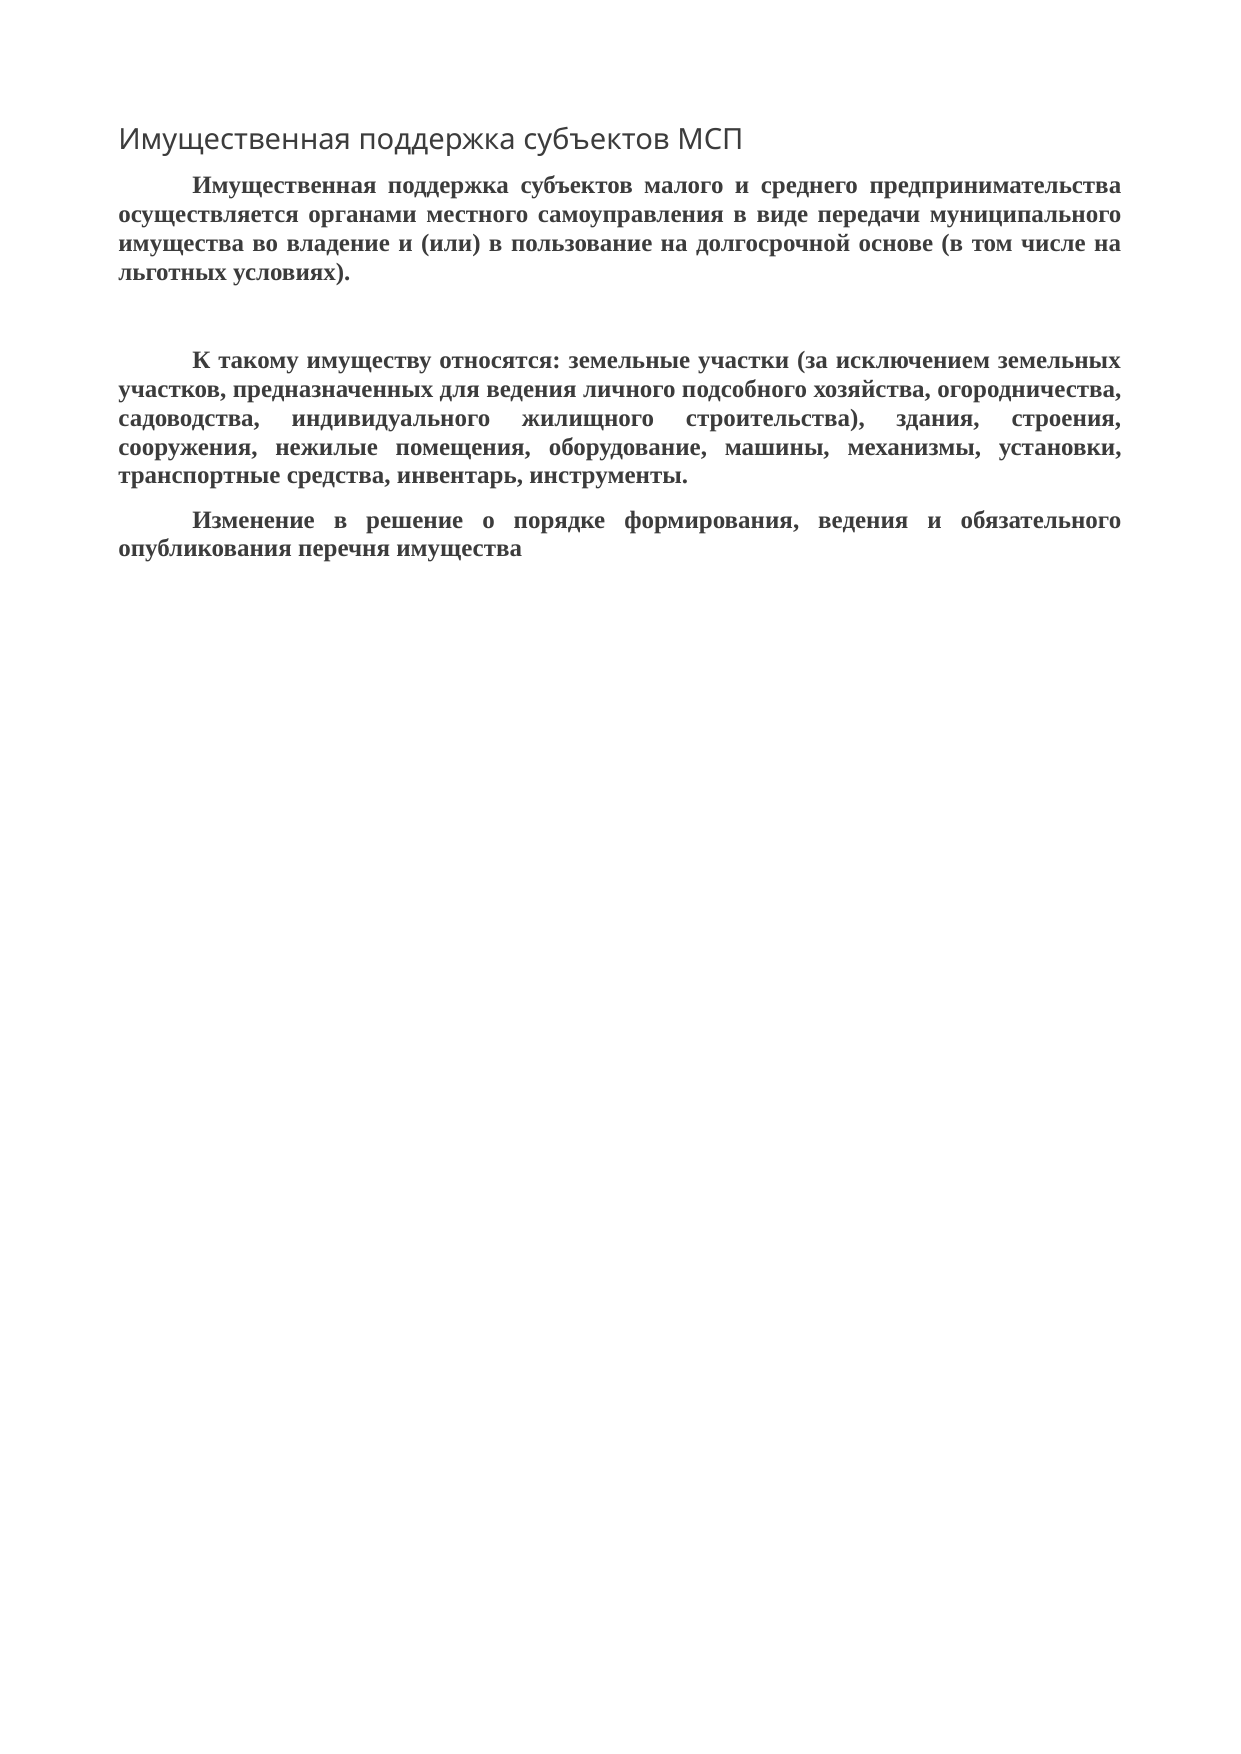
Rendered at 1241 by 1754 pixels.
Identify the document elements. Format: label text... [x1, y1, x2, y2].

text Имущественная поддержка субъектов МСП [118, 118, 1122, 158]
text Изменение в решение о порядке формирования, ведения и обязательного опубликования перечня имущества [118, 505, 1122, 562]
text Имущественная поддержка субъектов малого и среднего предпринимательства осуществляется органами местного самоуправления в виде передачи муниципального имущества во владение и (или) в пользование на долгосрочной основе (в том числе на льготных условиях). [118, 170, 1122, 285]
text К такому имуществу относятся: земельные участки (за исключением земельных участков, предназначенных для ведения личного подсобного хозяйства, огородничества, садоводства, индивидуального жилищного строительства), здания, строения, сооружения, нежилые помещения, оборудование, машины, механизмы, установки, транспортные средства, инвентарь, инструменты. [118, 345, 1122, 489]
